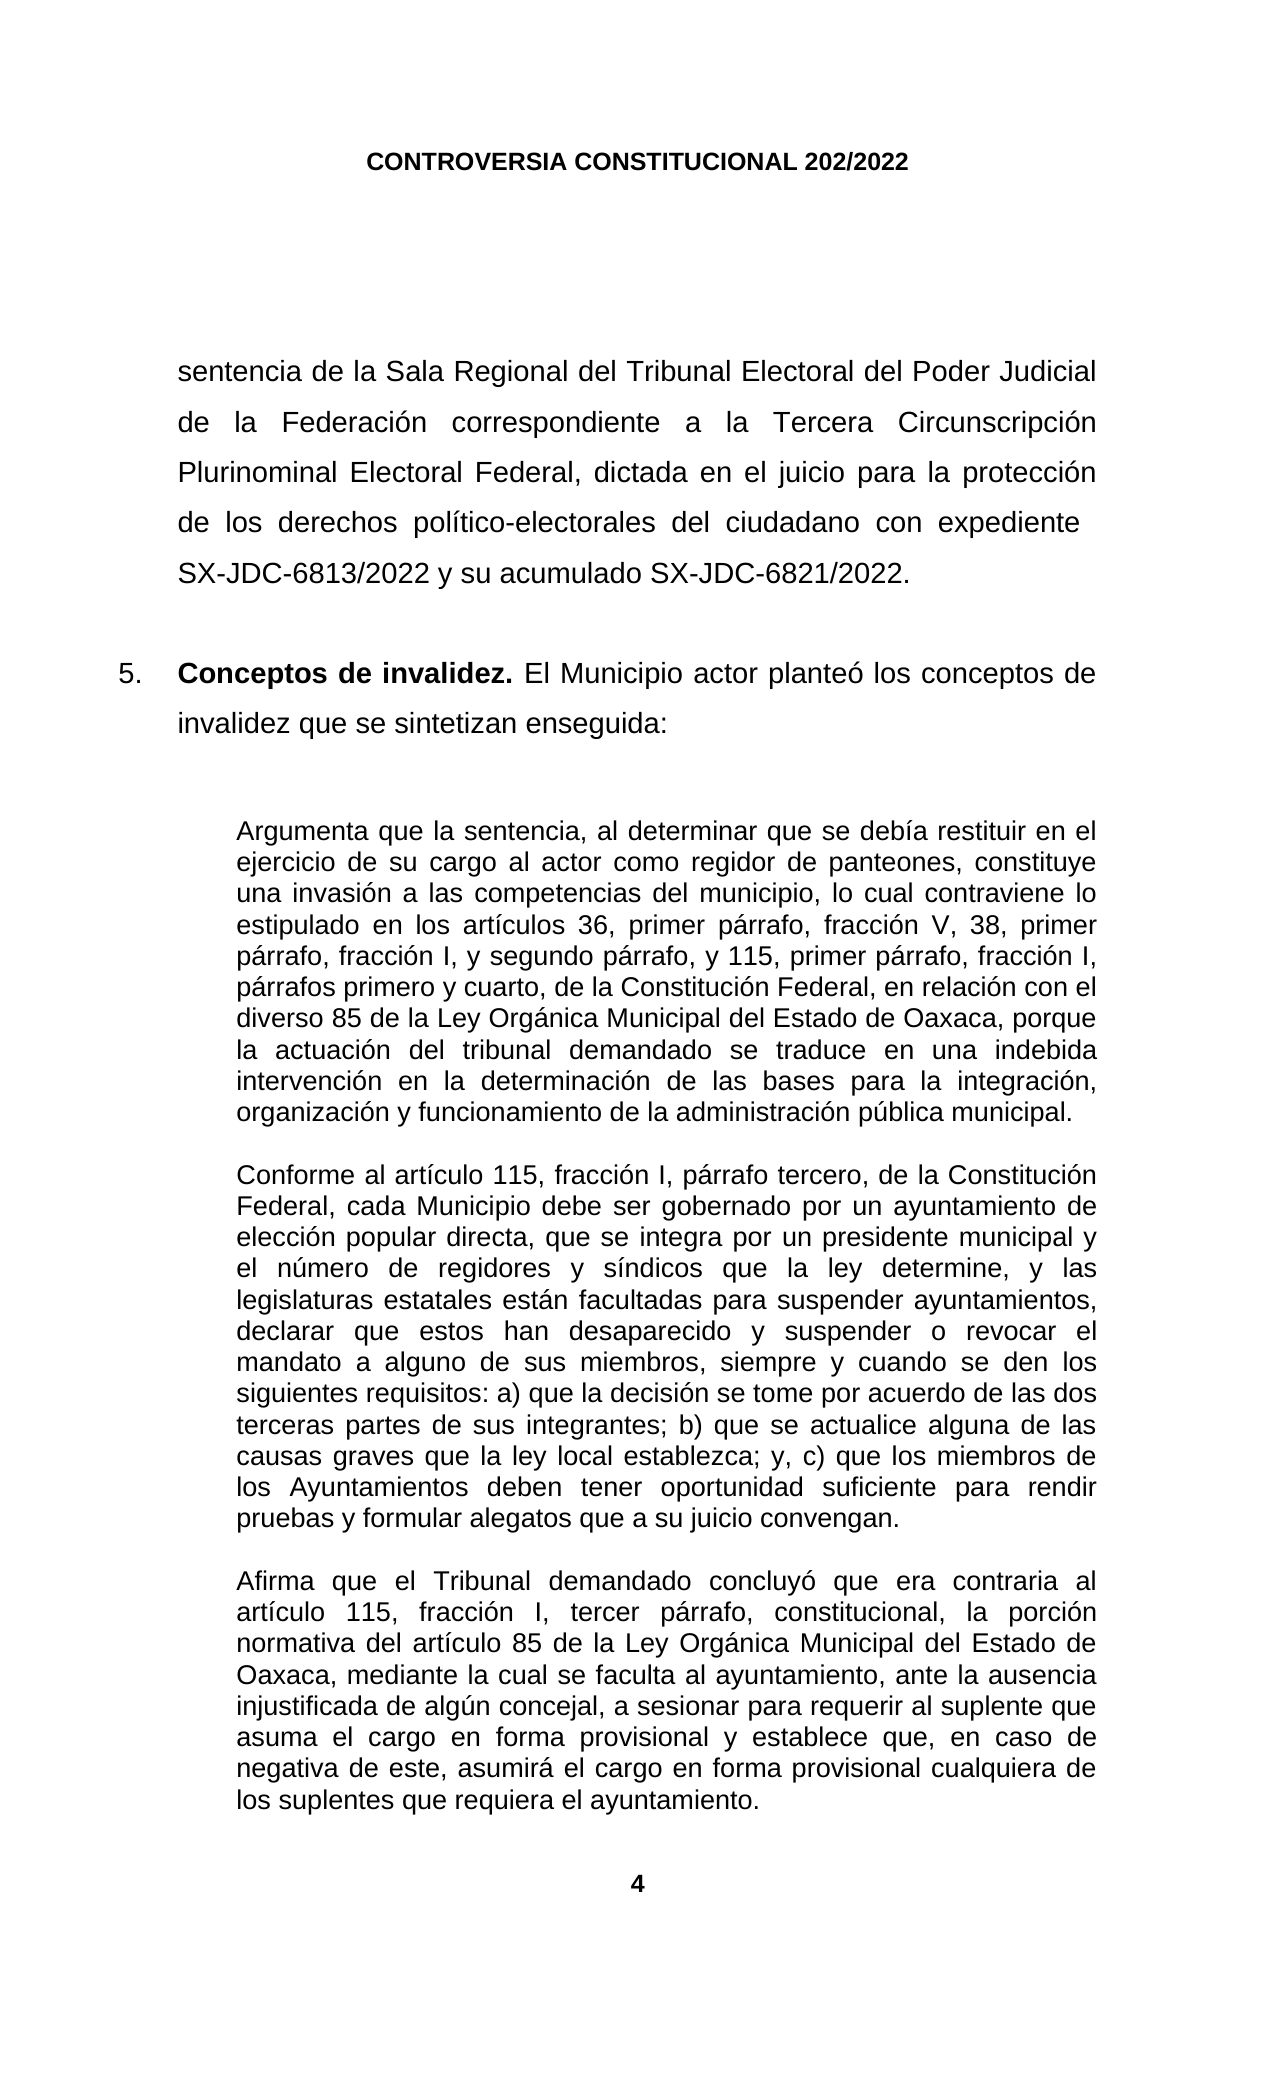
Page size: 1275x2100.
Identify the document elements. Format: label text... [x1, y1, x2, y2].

list Conceptos de invalidez. El Municipio actor planteó los conceptos de invalidez que se sintetizan enseguida: [118, 656, 1098, 740]
text Conforme al artículo 115, fracción I, párrafo tercero, de la Constitución Federal, cada Municipio debe ser gobernado por un ayuntamiento de elección popular directa, que se integra por un presidente municipal y el número de regidores y síndicos que la ley determine, y las legislaturas estatales están facultadas para suspender ayuntamientos, declarar que estos han desaparecido y suspender o revocar el mandato a alguno de sus miembros, siempre y cuando se den los siguientes requisitos: a) que la decisión se tome por acuerdo de las dos terceras partes de sus integrantes; b) que se actualice alguna de las causas graves que la ley local establezca; y, c) que los miembros de los Ayuntamientos deben tener oportunidad suficiente para rendir pruebas y formular alegatos que a su juicio convengan. [236, 1159, 1098, 1534]
text Argumenta que la sentencia, al determinar que se debía restituir en el ejercicio de su cargo al actor como regidor de panteones, constituye una invasión a las competencias del municipio, lo cual contraviene lo estipulado en los artículos 36, primer párrafo, fracción V, 38, primer párrafo, fracción I, y segundo párrafo, y 115, primer párrafo, fracción I, párrafos primero y cuarto, de la Constitución Federal, en relación con el diverso 85 de la Ley Orgánica Municipal del Estado de Oaxaca, porque la actuación del tribunal demandado se traduce en una indebida intervención en la determinación de las bases para la integración, organización y funcionamiento de la administración pública municipal. [236, 815, 1098, 1127]
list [118, 354, 1098, 589]
text Afirma que el Tribunal demandado concluyó que era contraria al artículo 115, fracción I, tercer párrafo, constitucional, la porción normativa del artículo 85 de la Ley Orgánica Municipal del Estado de Oaxaca, mediante la cual se faculta al ayuntamiento, ante la ausencia injustificada de algún concejal, a sesionar para requerir al suplente que asuma el cargo en forma provisional y establece que, en caso de negativa de este, asumirá el cargo en forma provisional cualquiera de los suplentes que requiera el ayuntamiento. [236, 1565, 1098, 1815]
